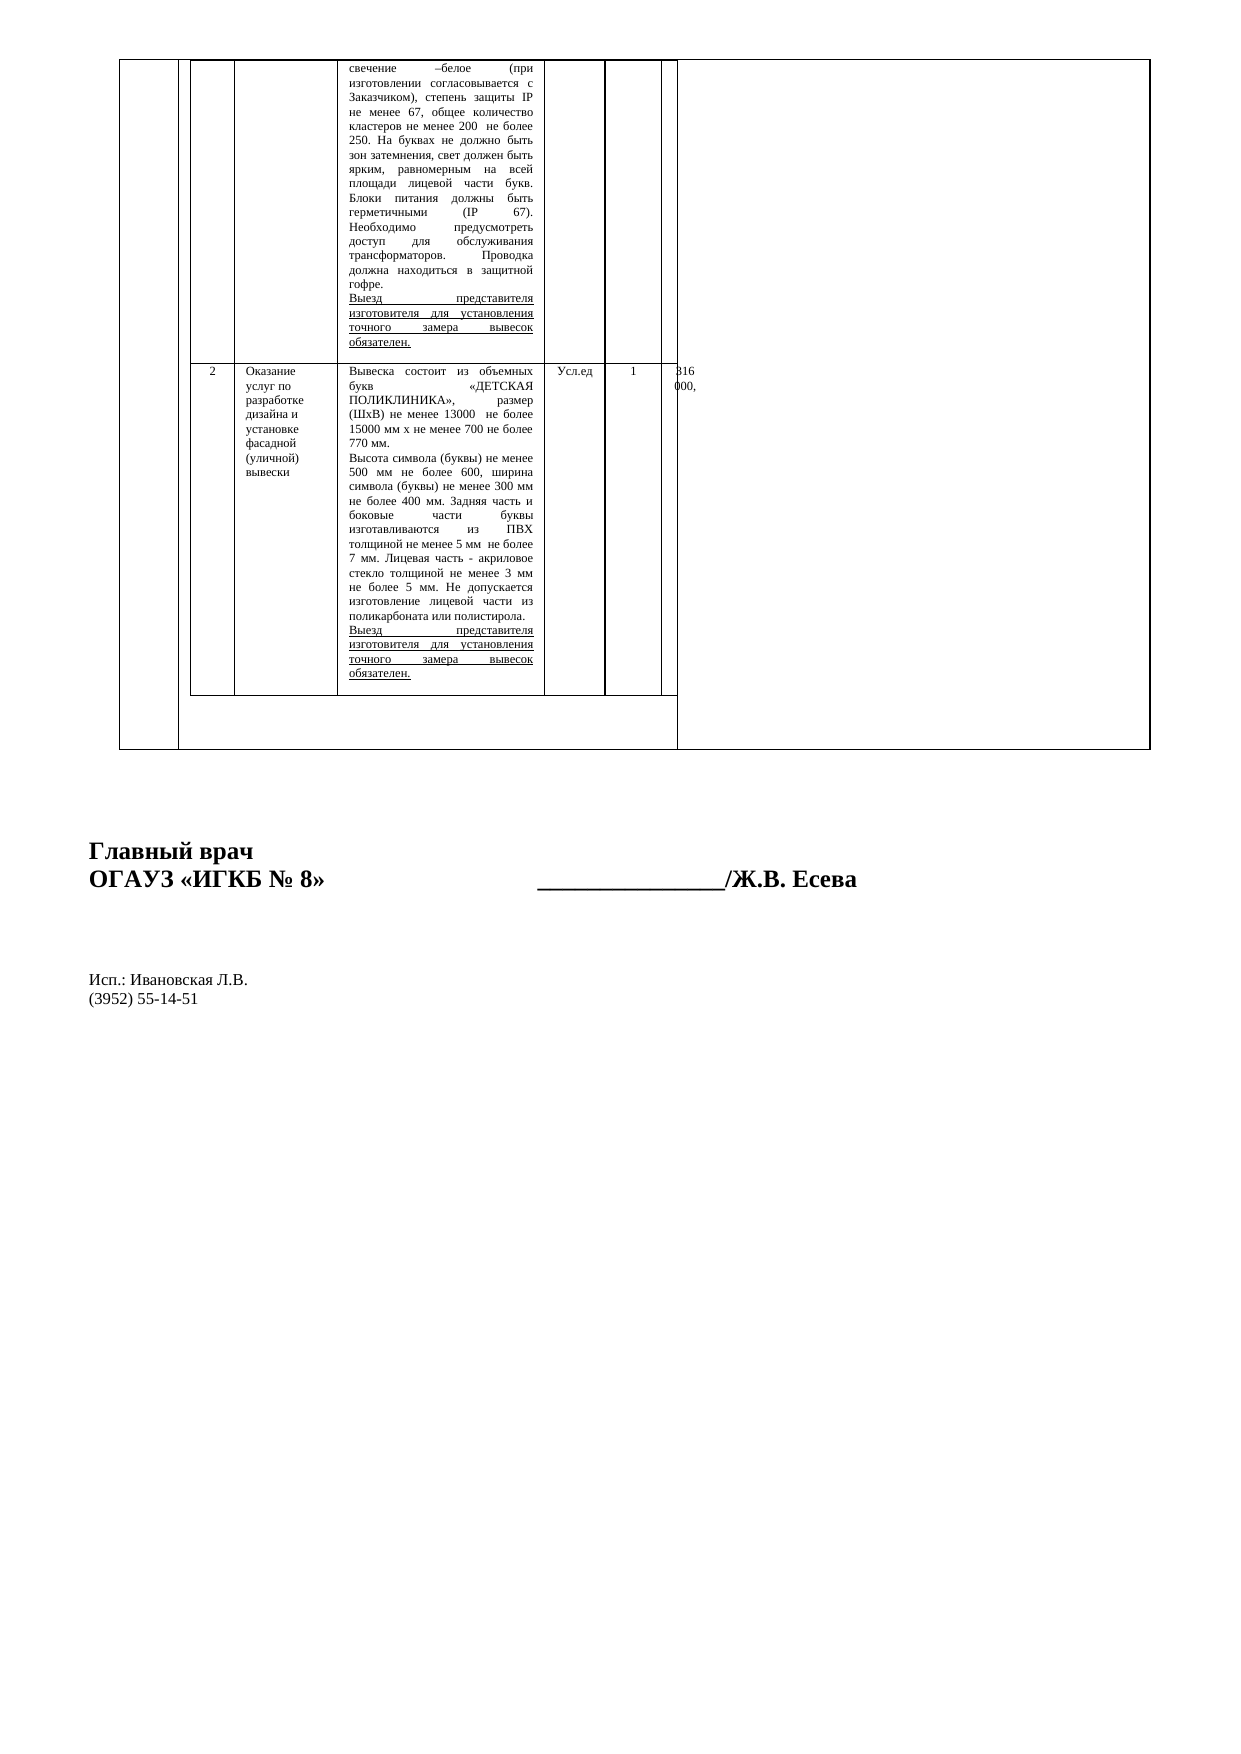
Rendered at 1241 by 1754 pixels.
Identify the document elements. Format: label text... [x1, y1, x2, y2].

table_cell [678, 60, 1149, 748]
text (3952) 55-14-51 [89, 989, 1181, 1008]
text ОГАУЗ «ИГКБ № 8» _______________/Ж.В. Есева [89, 864, 1181, 893]
table_cell 1 [120, 60, 178, 748]
text Главный врач [89, 836, 1181, 864]
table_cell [179, 60, 677, 748]
text Исп.: Ивановская Л.В. [89, 970, 1181, 989]
